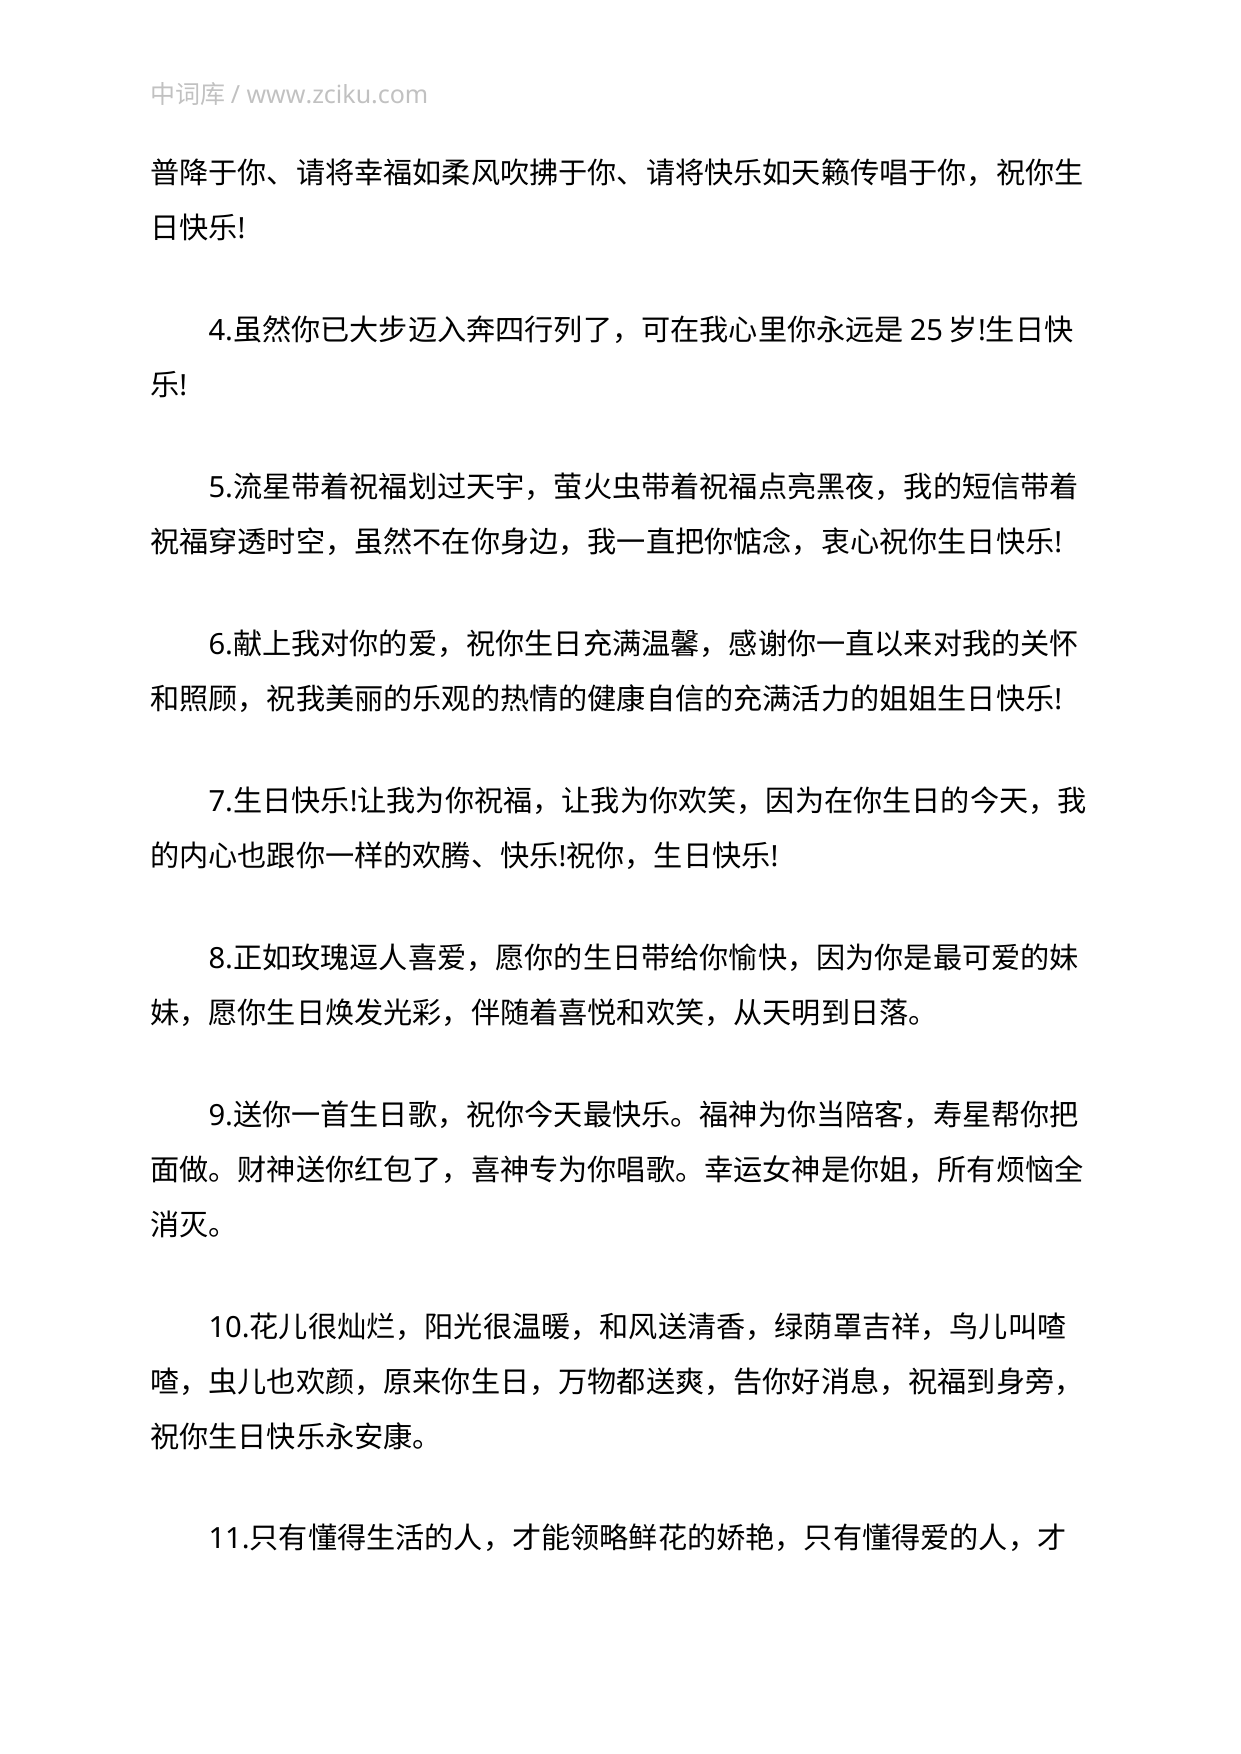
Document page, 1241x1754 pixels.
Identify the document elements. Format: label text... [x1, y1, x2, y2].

text 8.正如玫瑰逗人喜爱，愿你的生日带给你愉快，因为你是最可爱的妹妹，愿你生日焕发光彩，伴随着喜悦和欢笑，从天明到日落。 [150, 935, 1090, 1032]
text 7.生日快乐!让我为你祝福，让我为你欢笑，因为在你生日的今天，我的内心也跟你一样的欢腾、快乐!祝你，生日快乐! [150, 778, 1090, 875]
text 9.送你一首生日歌，祝你今天最快乐。福神为你当陪客，寿星帮你把面做。财神送你红包了，喜神专为你唱歌。幸运女神是你姐，所有烦恼全消灭。 [150, 1092, 1090, 1244]
text 5.流星带着祝福划过天宇，萤火虫带着祝福点亮黑夜，我的短信带着祝福穿透时空，虽然不在你身边，我一直把你惦念，衷心祝你生日快乐! [150, 464, 1090, 561]
text 6.献上我对你的爱，祝你生日充满温馨，感谢你一直以来对我的关怀和照顾，祝我美丽的乐观的热情的健康自信的充满活力的姐姐生日快乐! [150, 621, 1090, 718]
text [150, 1515, 1090, 1557]
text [150, 150, 1090, 247]
text 10.花儿很灿烂，阳光很温暖，和风送清香，绿荫罩吉祥，鸟儿叫喳喳，虫儿也欢颜，原来你生日，万物都送爽，告你好消息，祝福到身旁，祝你生日快乐永安康。 [150, 1303, 1090, 1455]
text 4.虽然你已大步迈入奔四行列了，可在我心里你永远是25岁!生日快乐! [150, 307, 1090, 404]
